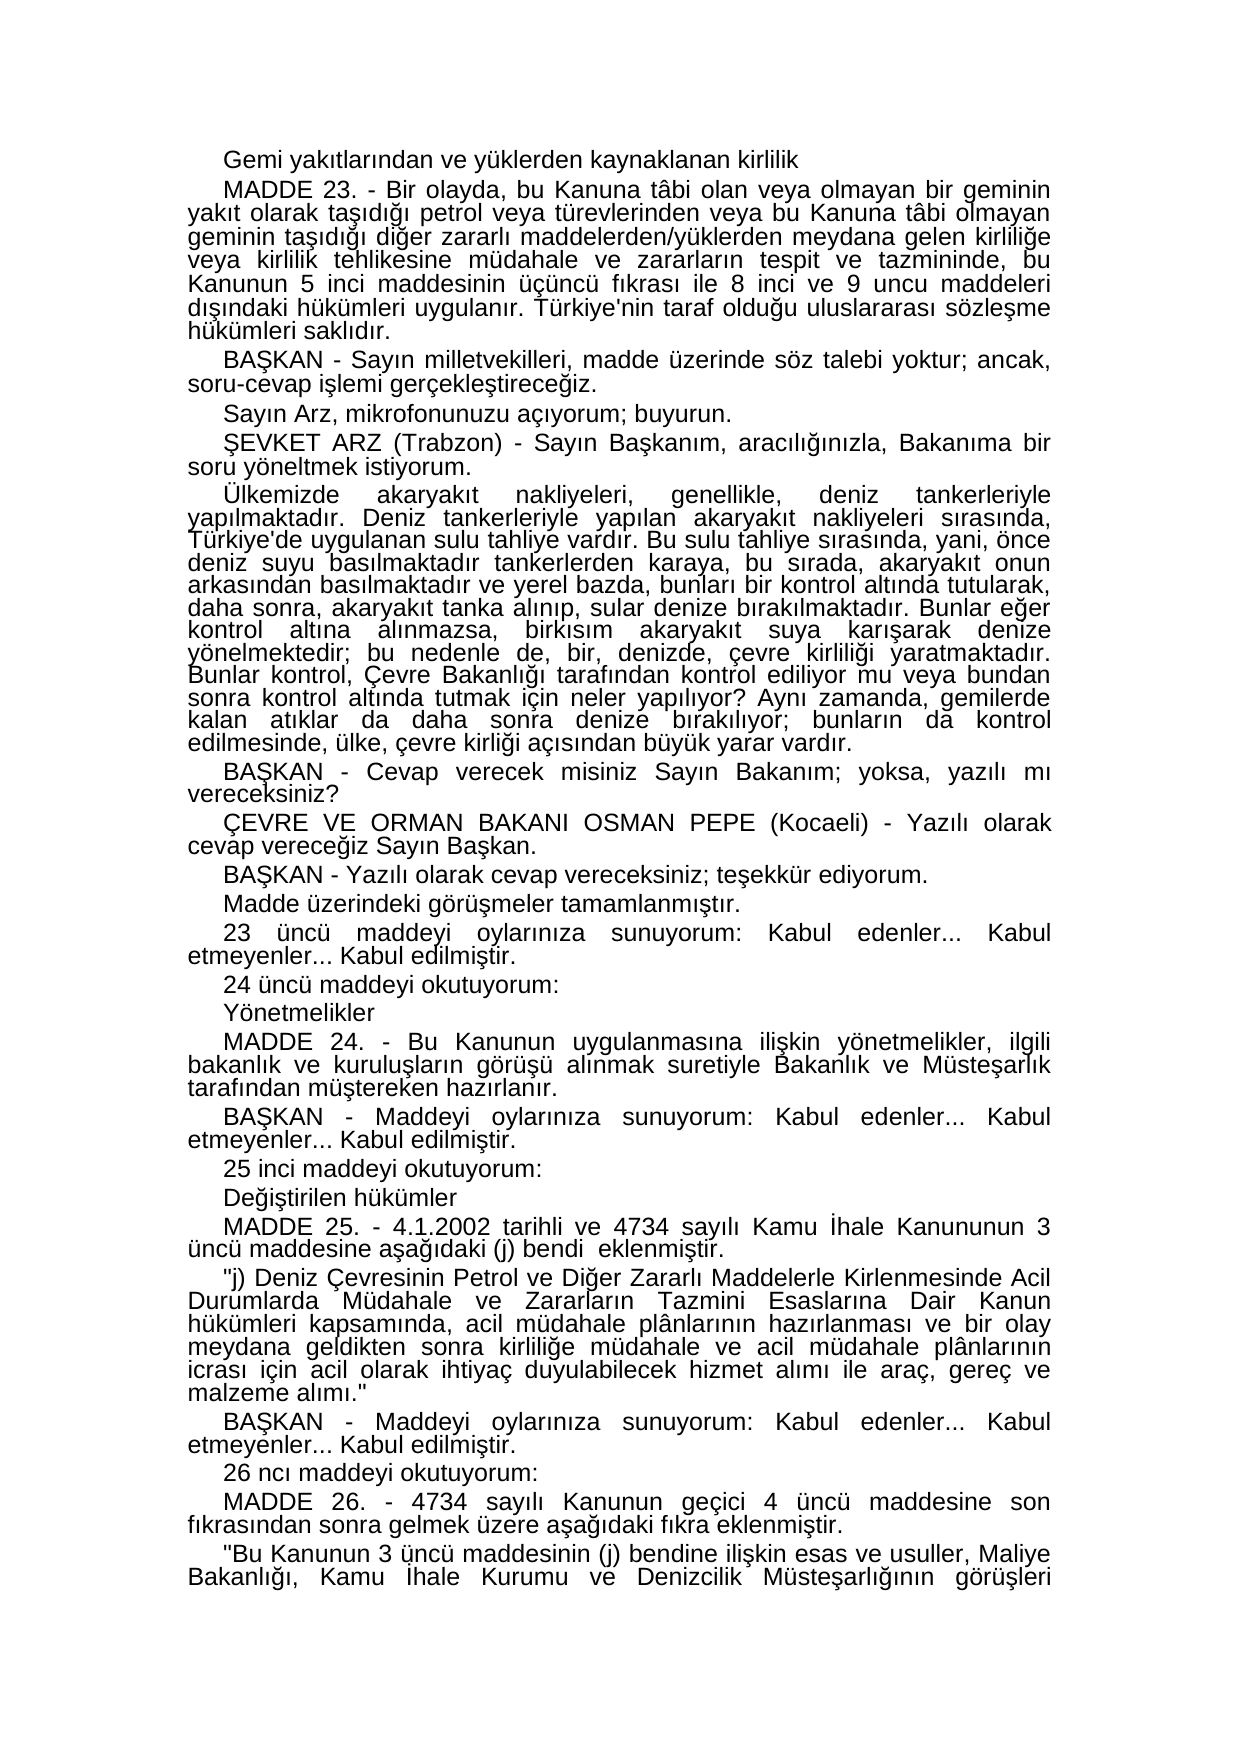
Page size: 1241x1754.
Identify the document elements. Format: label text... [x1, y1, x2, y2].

text BAŞKAN - Cevap verecek misiniz Sayın Bakanım; yoksa, yazılı mı vereceksiniz? [187, 762, 1053, 807]
text "j) Deniz Çevresinin Petrol ve Diğer Zararlı Maddelerle Kirlenmesinde Acil Durumlarda Müdahale ve Zararların Tazmini Esaslarına Dair Kanun hükümleri kapsamında, acil müdahale plânlarının hazırlanması ve bir olay meydana geldikten sonra kirliliğe müdahale ve acil müdahale plânlarının icrası için acil olarak ihtiyaç duyulabilecek hizmet alımı ile araç, gereç ve malzeme alımı." [187, 1268, 1053, 1406]
text Değiştirilen hükümler [187, 1188, 1053, 1211]
text MADDE 24. - Bu Kanunun uygulanmasına ilişkin yönetmelikler, ilgili bakanlık ve kuruluşların görüşü alınmak suretiyle Bakanlık ve Müsteşarlık tarafından müştereken hazırlanır. [187, 1032, 1053, 1101]
text 23 üncü maddeyi oylarınıza sunuyorum: Kabul edenler... Kabul etmeyenler... Kabul edilmiştir. [187, 923, 1053, 969]
text MADDE 26. - 4734 sayılı Kanunun geçici 4 üncü maddesine son fıkrasından sonra gelmek üzere aşağıdaki fıkra eklenmiştir. [187, 1492, 1053, 1538]
text Madde üzerindeki görüşmeler tamamlanmıştır. [187, 894, 1053, 917]
text BAŞKAN - Maddeyi oylarınıza sunuyorum: Kabul edenler... Kabul etmeyenler... Kabul edilmiştir. [187, 1107, 1053, 1153]
text Yönetmelikler [187, 1003, 1053, 1026]
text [187, 1544, 1053, 1590]
text BAŞKAN - Sayın milletvekilleri, madde üzerinde söz talebi yoktur; ancak, soru-cevap işlemi gerçekleştireceğiz. [187, 350, 1053, 397]
text Ülkemizde akaryakıt nakliyeleri, genellikle, deniz tankerleriyle yapılmaktadır. Deniz tankerleriyle yapılan akaryakıt nakliyeleri sırasında, Türkiye'de uygulanan sulu tahliye vardır. Bu sulu tahliye sırasında, yani, önce deniz suyu basılmaktadır tankerlerden karaya, bu sırada, akaryakıt onun arkasından basılmaktadır ve yerel bazda, bunları bir kontrol altında tutularak, daha sonra, akaryakıt tanka alınıp, sular denize bırakılmaktadır. Bunlar eğer kontrol altına alınmazsa, birkısım akaryakıt suya karışarak denize yönelmektedir; bu nedenle de, bir, denizde, çevre kirliliği yaratmaktadır. Bunlar kontrol, Çevre Bakanlığı tarafından kontrol ediliyor mu veya bundan sonra kontrol altında tutmak için neler yapılıyor? Aynı zamanda, gemilerde kalan atıklar da daha sonra denize bırakılıyor; bunların da kontrol edilmesinde, ülke, çevre kirliği açısından büyük yarar vardır. [187, 486, 1053, 756]
text ÇEVRE VE ORMAN BAKANI OSMAN PEPE (Kocaeli) - Yazılı olarak cevap vereceğiz Sayın Başkan. [187, 813, 1053, 859]
text MADDE 23. - Bir olayda, bu Kanuna tâbi olan veya olmayan bir geminin yakıt olarak taşıdığı petrol veya türevlerinden veya bu Kanuna tâbi olmayan geminin taşıdığı diğer zararlı maddelerden/yüklerden meydana gelen kirliliğe veya kirlilik tehlikesine müdahale ve zararların tespit ve tazmininde, bu Kanunun 5 inci maddesinin üçüncü fıkrası ile 8 inci ve 9 uncu maddeleri dışındaki hükümleri uygulanır. Türkiye'nin taraf olduğu uluslararası sözleşme hükümleri saklıdır. [187, 179, 1053, 344]
text 24 üncü maddeyi okutuyorum: [187, 975, 1053, 998]
text 25 inci maddeyi okutuyorum: [187, 1159, 1053, 1182]
text Sayın Arz, mikrofonunuzu açıyorum; buyurun. [187, 403, 1053, 427]
text BAŞKAN - Maddeyi oylarınıza sunuyorum: Kabul edenler... Kabul etmeyenler... Kabul edilmiştir. [187, 1412, 1053, 1458]
text BAŞKAN - Yazılı olarak cevap vereceksiniz; teşekkür ediyorum. [187, 865, 1053, 888]
text MADDE 25. - 4.1.2002 tarihli ve 4734 sayılı Kamu İhale Kanununun 3 üncü maddesine aşağıdaki (j) bendi eklenmiştir. [187, 1217, 1053, 1262]
text Gemi yakıtlarından ve yüklerden kaynaklanan kirlilik [187, 150, 1053, 173]
text ŞEVKET ARZ (Trabzon) - Sayın Başkanım, aracılığınızla, Bakanıma bir soru yöneltmek istiyorum. [187, 433, 1053, 480]
text 26 ncı maddeyi okutuyorum: [187, 1463, 1053, 1486]
